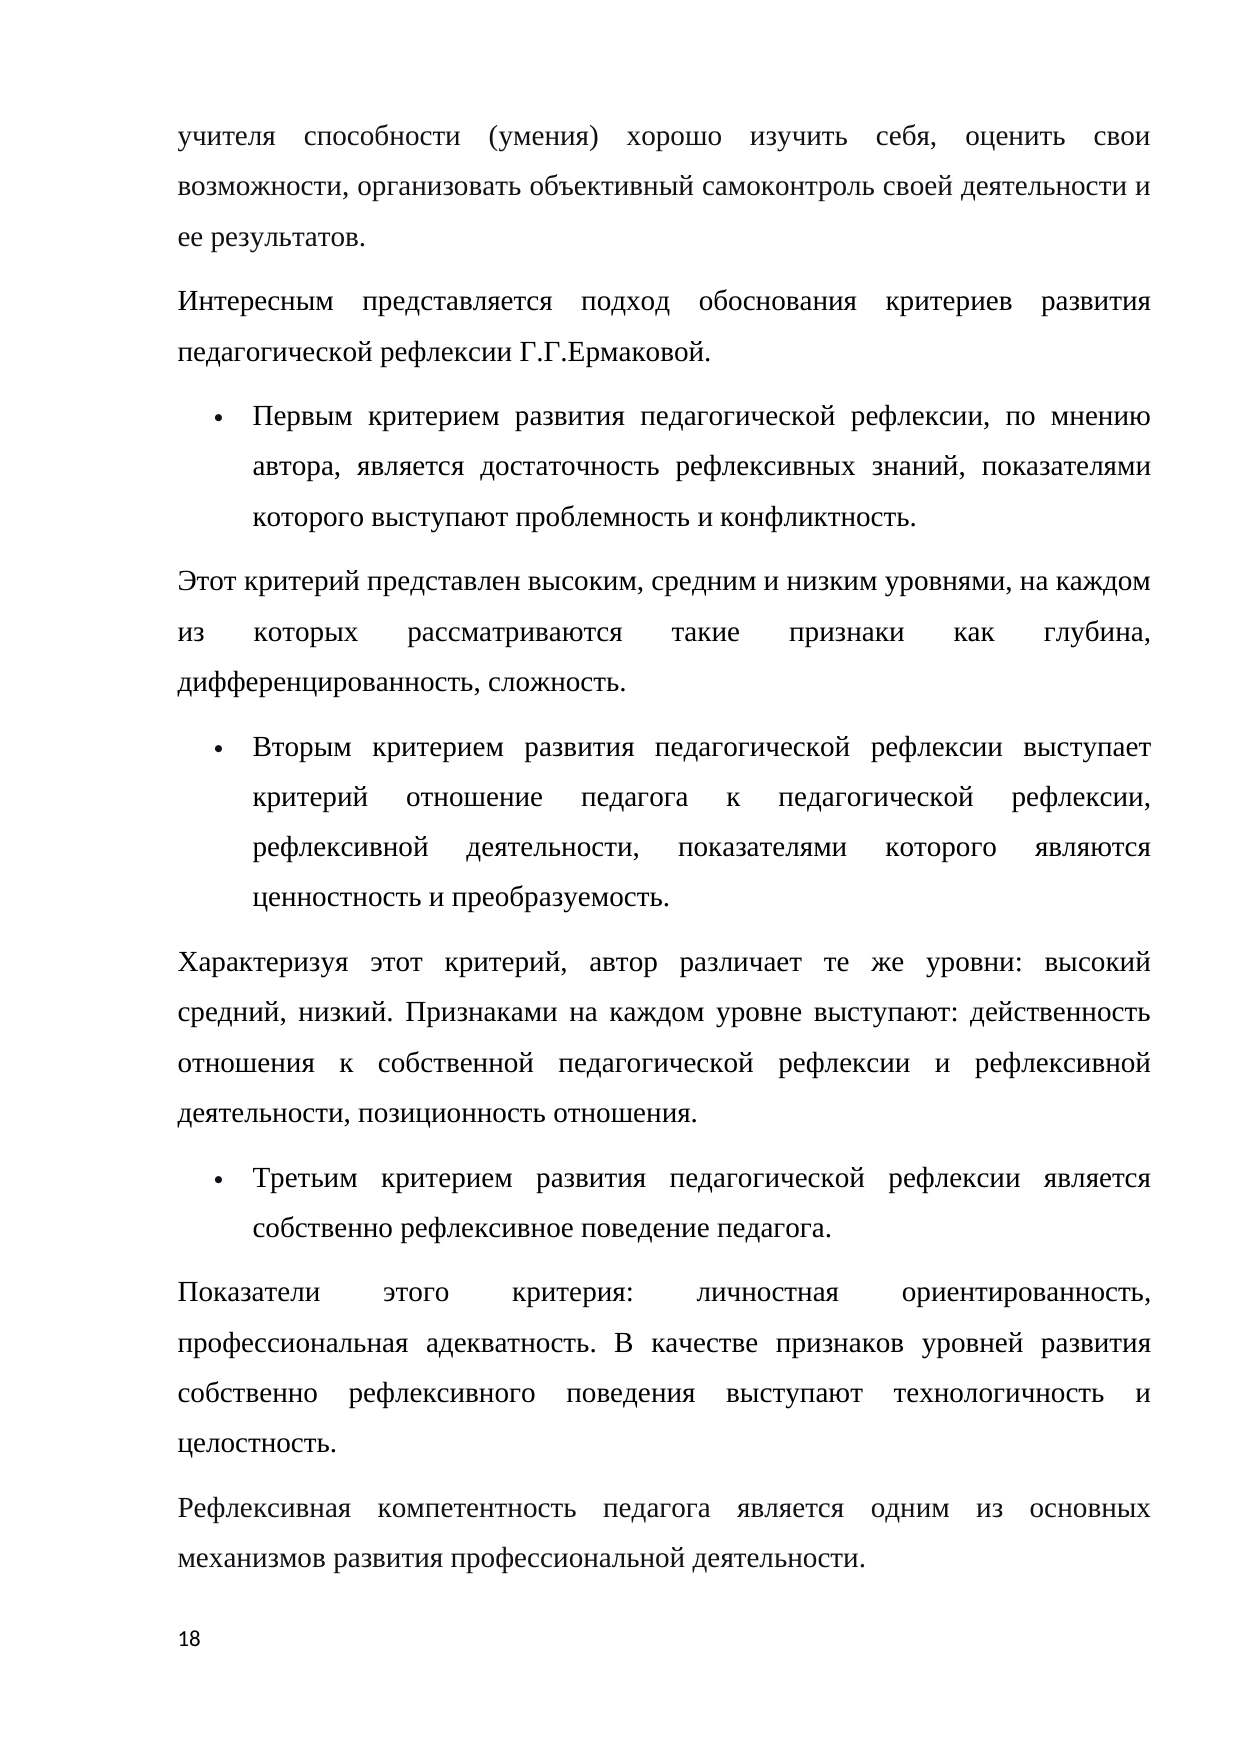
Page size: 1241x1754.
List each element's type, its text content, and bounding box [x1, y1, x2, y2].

list Вторым критерием развития педагогической рефлексии выступает критерий отношение педагога к педагогической рефлексии, рефлексивной деятельности, показателями которого являются ценностность и преобразуемость. [215, 729, 1152, 913]
text Рефлексивная компетентность педагога является одним из основных механизмов развития профессиональной деятельности. [177, 1490, 1152, 1574]
list Первым критерием развития педагогической рефлексии, по мнению автора, является достаточность рефлексивных знаний, показателями которого выступают проблемность и конфликтность. [215, 398, 1152, 532]
text Этот критерий представлен высоким, средним и низким уровнями, на каждом из которых рассматриваются такие признаки как глубина, дифференцированность, сложность. [177, 563, 1152, 698]
text Характеризуя этот критерий, автор различает те же уровни: высокий средний, низкий. Признаками на каждом уровне выступают: действенность отношения к собственной педагогической рефлексии и рефлексивной деятельности, позиционность отношения. [177, 944, 1152, 1129]
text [177, 118, 1152, 252]
text Показатели этого критерия: личностная ориентированность, профессиональная адекватность. В качестве признаков уровней развития собственно рефлексивного поведения выступают технологичность и целостность. [177, 1274, 1152, 1459]
list Третьим критерием развития педагогической рефлексии является собственно рефлексивное поведение педагога. [215, 1160, 1152, 1243]
text Интересным представляется подход обоснования критериев развития педагогической рефлексии Г.Г.Ермаковой. [177, 283, 1152, 367]
